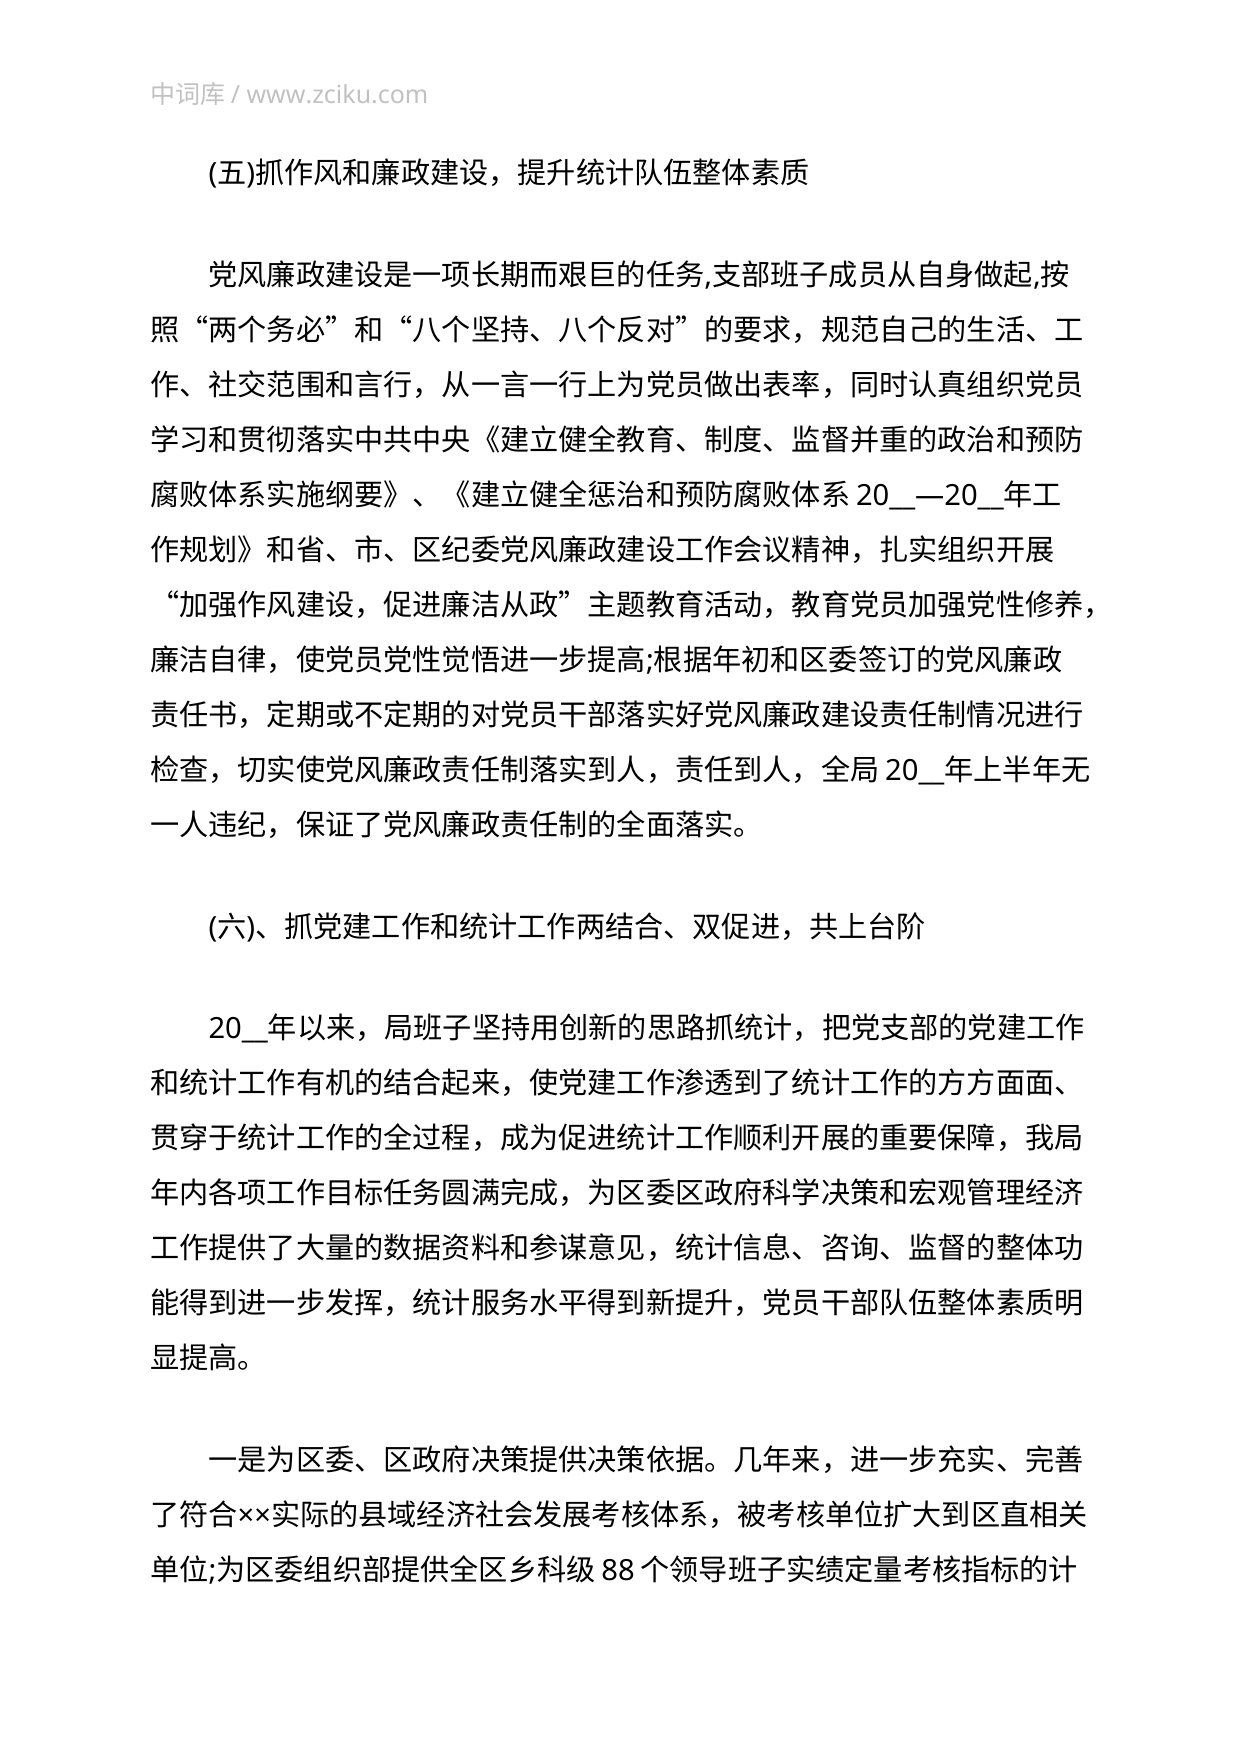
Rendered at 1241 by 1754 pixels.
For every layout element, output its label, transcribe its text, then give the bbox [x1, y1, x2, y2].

text (五)抓作风和廉政建设，提升统计队伍整体素质 [150, 150, 1090, 192]
text 党风廉政建设是一项长期而艰巨的任务,支部班子成员从自身做起,按照“两个务必”和“八个坚持、八个反对”的要求，规范自己的生活、工作、社交范围和言行，从一言一行上为党员做出表率，同时认真组织党员学习和贯彻落实中共中央《建立健全教育、制度、监督并重的政治和预防腐败体系实施纲要》、《建立健全惩治和预防腐败体系20__—20__年工作规划》和省、市、区纪委党风廉政建设工作会议精神，扎实组织开展“加强作风建设，促进廉洁从政”主题教育活动，教育党员加强党性修养，廉洁自律，使党员党性觉悟进一步提高;根据年初和区委签订的党风廉政责任书，定期或不定期的对党员干部落实好党风廉政建设责任制情况进行检查，切实使党风廉政责任制落实到人，责任到人，全局20__年上半年无一人违纪，保证了党风廉政责任制的全面落实。 [150, 252, 1090, 844]
text 20__年以来，局班子坚持用创新的思路抓统计，把党支部的党建工作和统计工作有机的结合起来，使党建工作渗透到了统计工作的方方面面、贯穿于统计工作的全过程，成为促进统计工作顺利开展的重要保障，我局年内各项工作目标任务圆满完成，为区委区政府科学决策和宏观管理经济工作提供了大量的数据资料和参谋意见，统计信息、咨询、监督的整体功能得到进一步发挥，统计服务水平得到新提升，党员干部队伍整体素质明显提高。 [150, 1005, 1090, 1377]
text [150, 1436, 1090, 1589]
text (六)、抓党建工作和统计工作两结合、双促进，共上台阶 [150, 903, 1090, 946]
